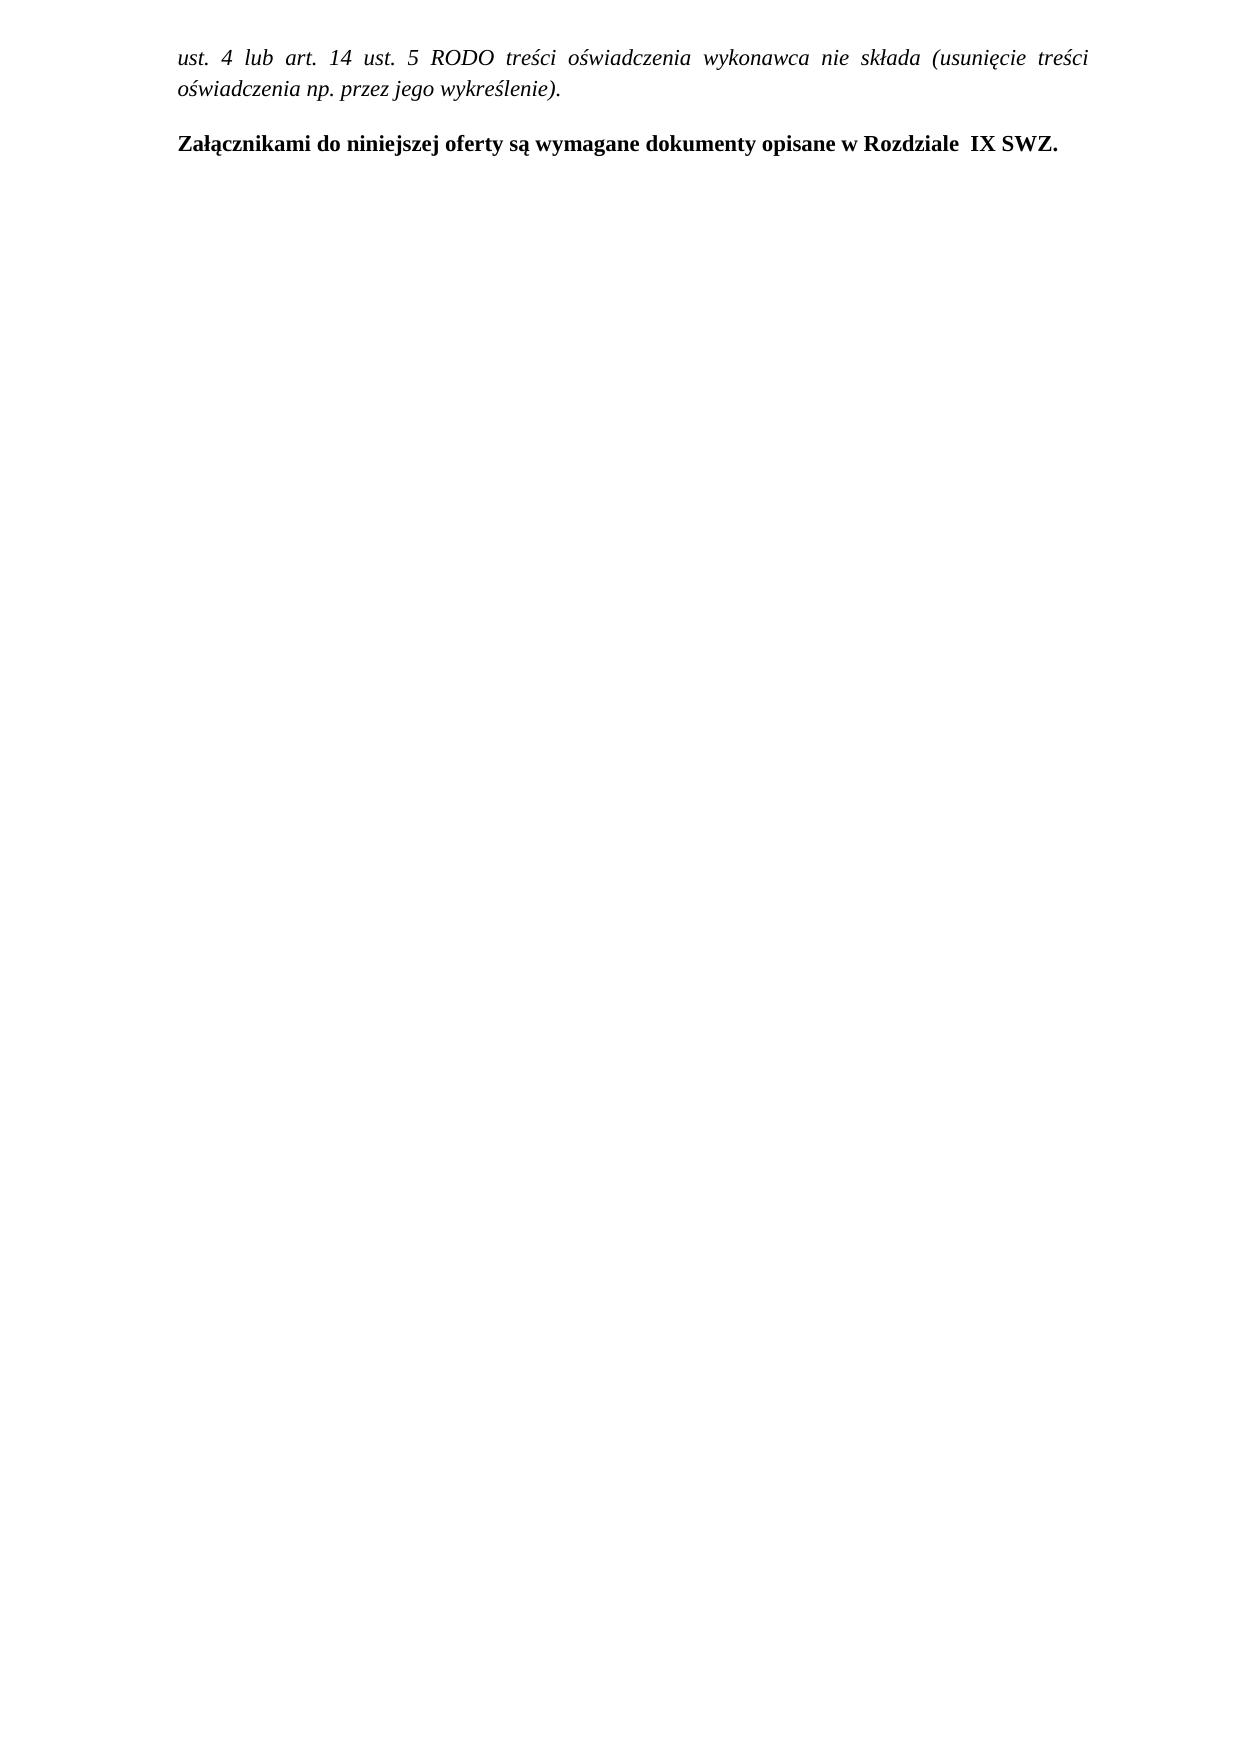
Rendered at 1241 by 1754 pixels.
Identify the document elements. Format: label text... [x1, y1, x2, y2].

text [177, 44, 1093, 101]
text Załącznikami do niniejszej oferty są wymagane dokumenty opisane w Rozdziale IX SWZ. [177, 130, 1093, 156]
